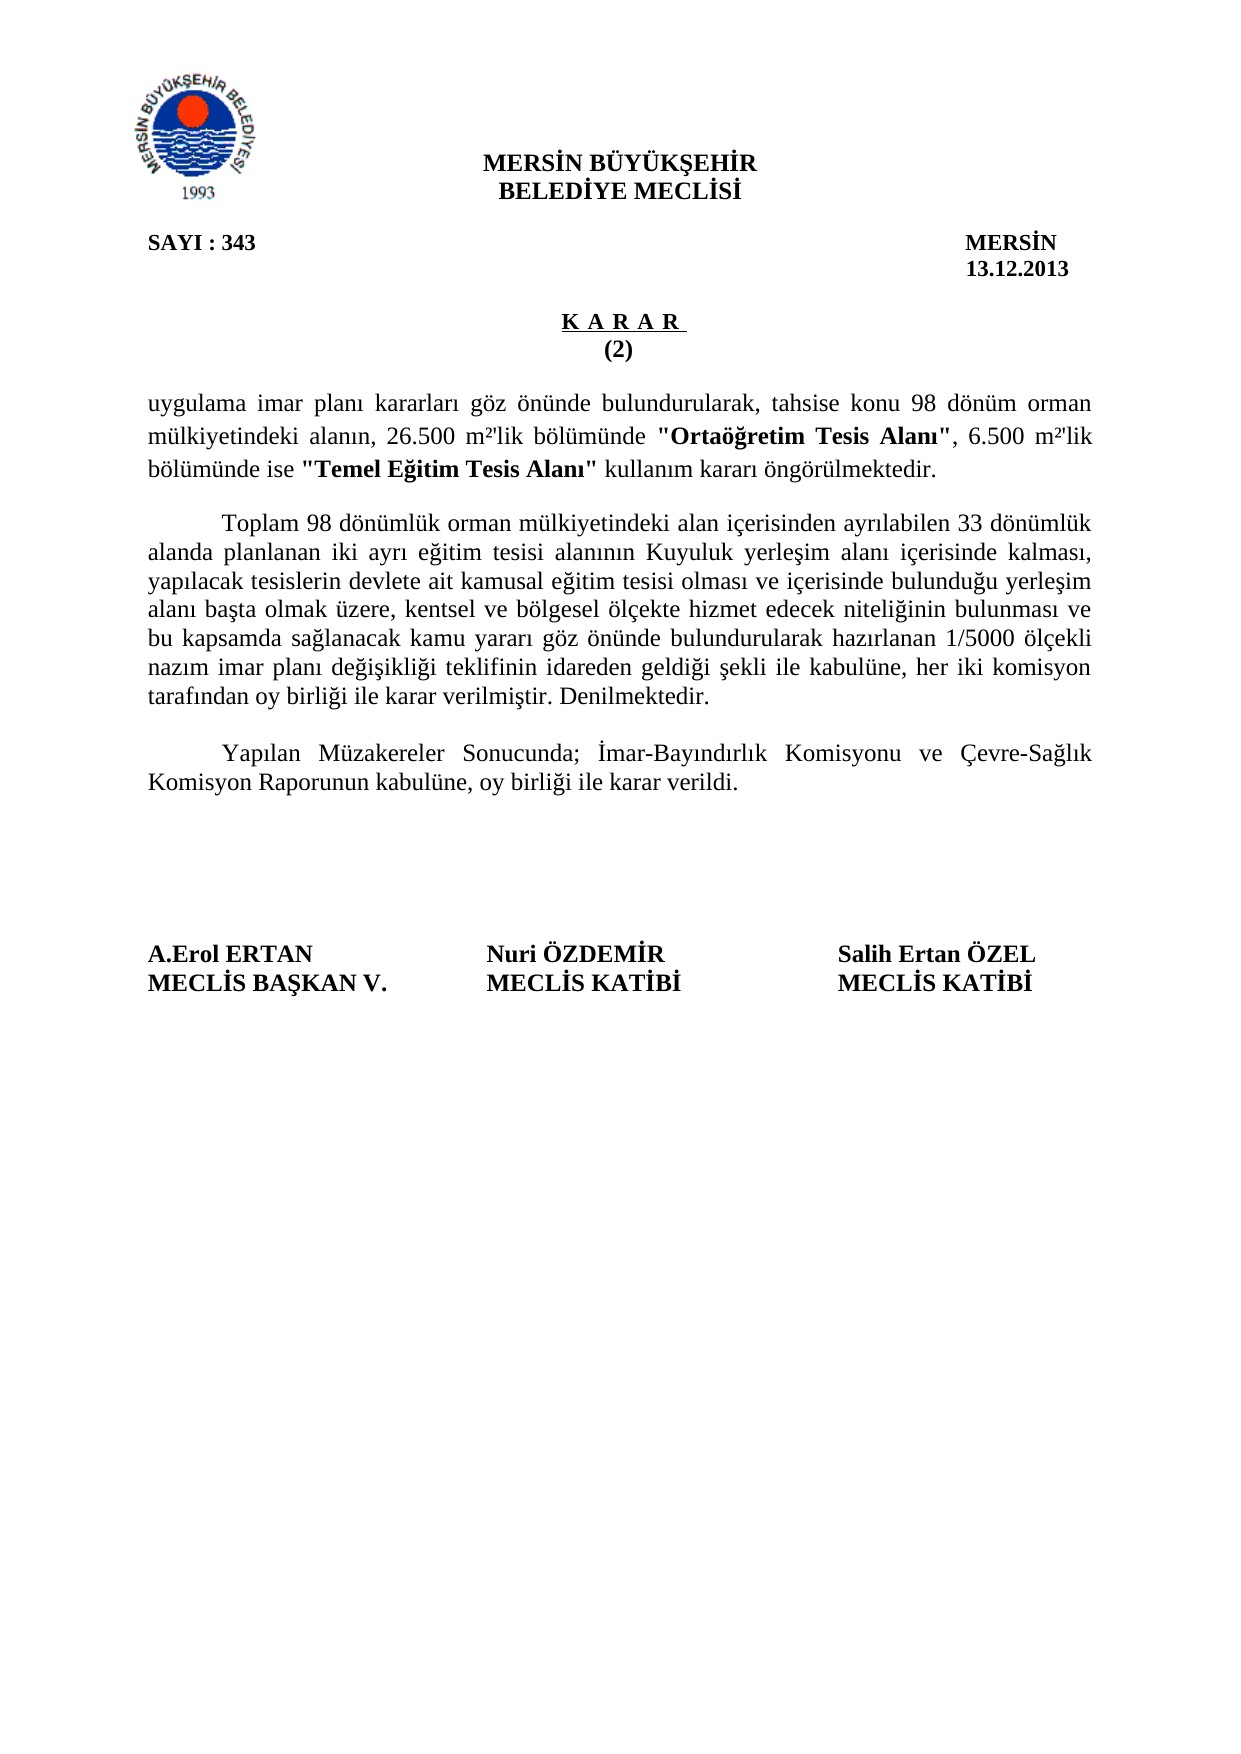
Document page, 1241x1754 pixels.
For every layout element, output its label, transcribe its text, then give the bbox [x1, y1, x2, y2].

text BELEDİYE MECLİSİ [264, 176, 1093, 205]
text (2) [443, 334, 1093, 363]
text MERSİN BÜYÜKŞEHİR [264, 148, 1093, 176]
text A.Erol ERTAN Nuri ÖZDEMİR Salih Ertan ÖZEL [148, 939, 1093, 968]
text KARAR [148, 308, 1093, 334]
text Yapılan Müzakereler Sonucunda; İmar-Bayındırlık Komisyonu ve Çevre-Sağlık Komisyon Raporunun kabulüne, oy birliği ile karar verildi. [148, 738, 1093, 796]
text uygulama imar planı kararları göz önünde bulundurularak, tahsise konu 98 dönüm orman mülkiyetindeki alanın, 26.500 m²'lik bölümünde "Ortaöğretim Tesis Alanı", 6.500 m²'lik bölümünde ise "Temel Eğitim Tesis Alanı" kullanım kararı öngörülmektedir. [148, 388, 1093, 483]
text Toplam 98 dönümlük orman mülkiyetindeki alan içerisinden ayrılabilen 33 dönümlük alanda planlanan iki ayrı eğitim tesisi alanının Kuyuluk yerleşim alanı içerisinde kalması, yapılacak tesislerin devlete ait kamusal eğitim tesisi olması ve içerisinde bulunduğu yerleşim alanı başta olmak üzere, kentsel ve bölgesel ölçekte hizmet edecek niteliğinin bulunması ve bu kapsamda sağlanacak kamu yararı göz önünde bulundurularak hazırlanan 1/5000 ölçekli nazım imar planı değişikliği teklifinin idareden geldiği şekli ile kabulüne, her iki komisyon tarafından oy birliği ile karar verilmiştir. Denilmektedir. [148, 508, 1093, 709]
picture [128, 72, 264, 205]
text SAYI : 343 MERSİN 13.12.2013 [148, 229, 1093, 282]
text MECLİS BAŞKAN V. MECLİS KATİBİ MECLİS KATİBİ [148, 968, 1093, 997]
